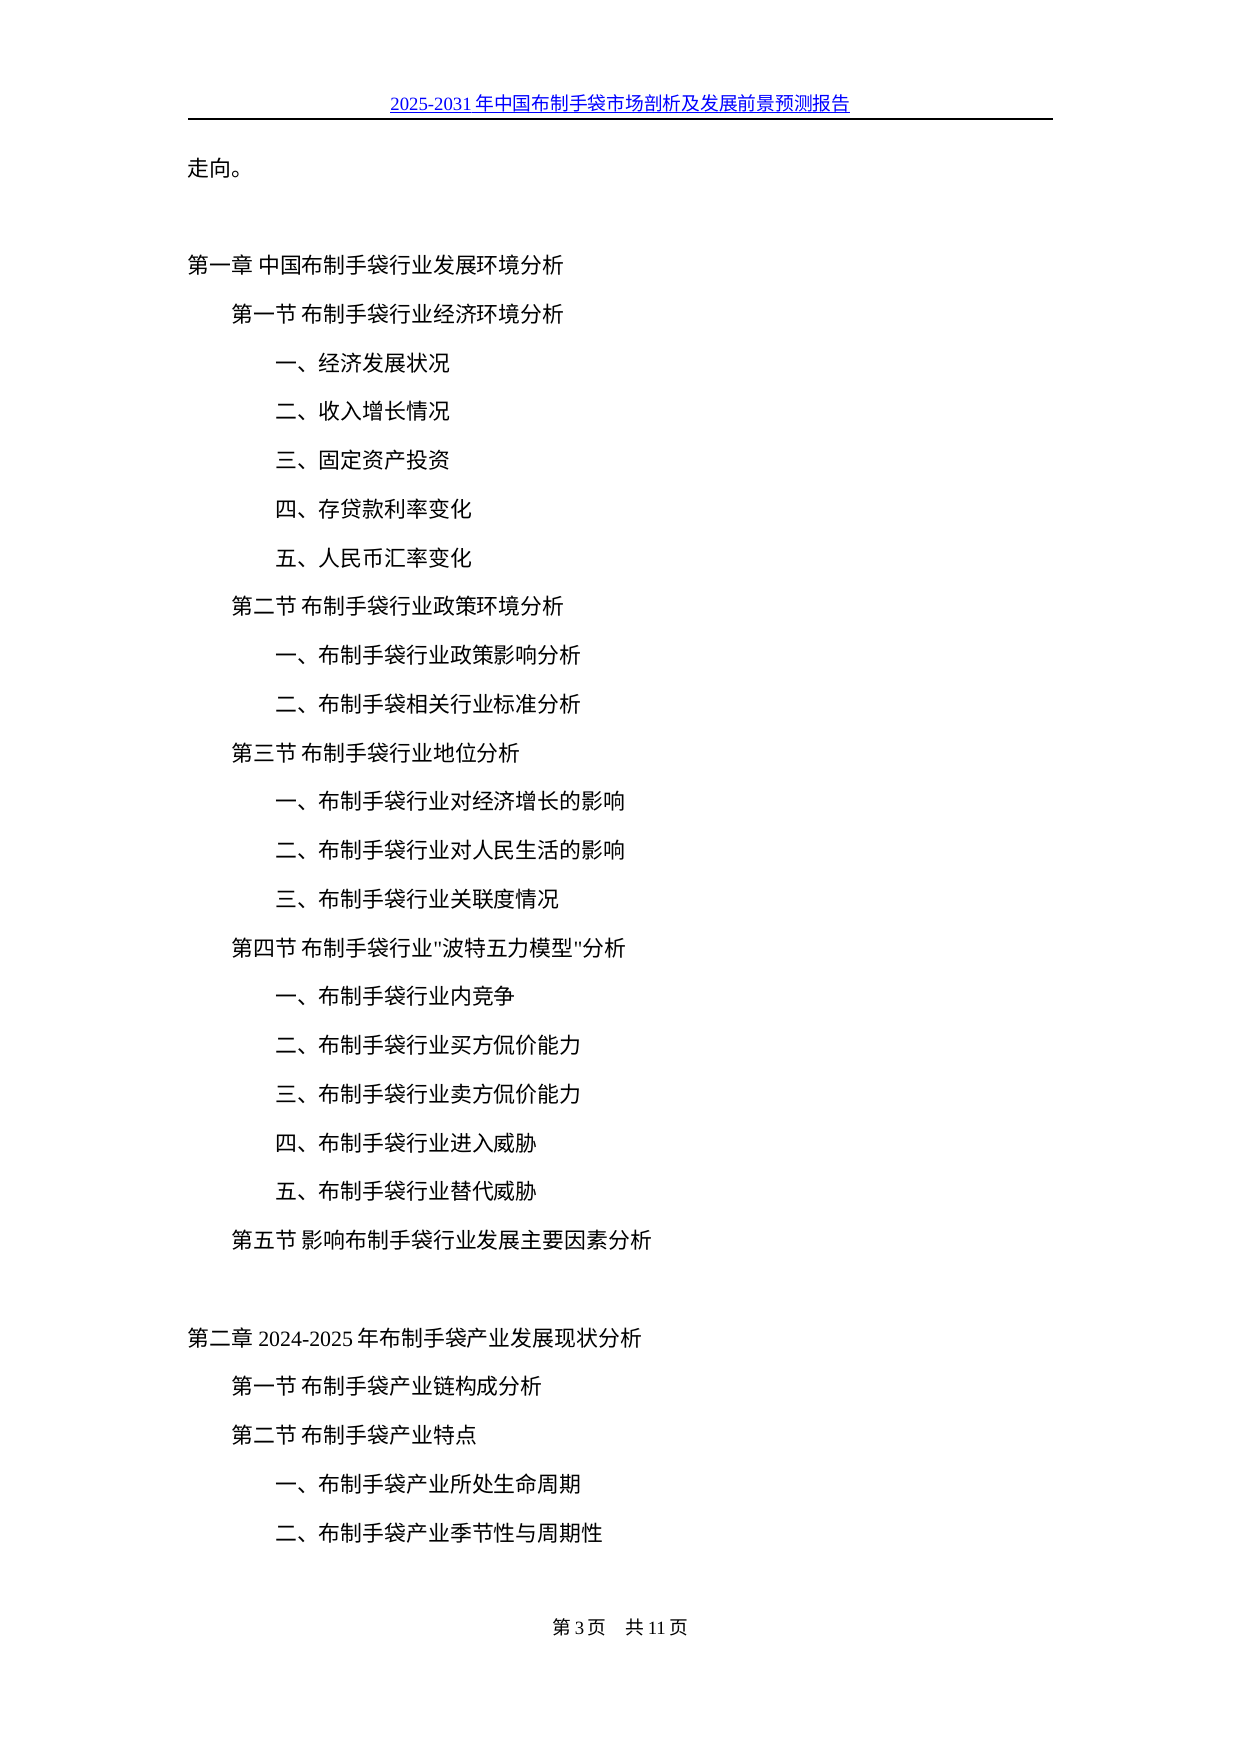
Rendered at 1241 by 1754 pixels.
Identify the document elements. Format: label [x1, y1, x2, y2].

text [187, 150, 1053, 1548]
